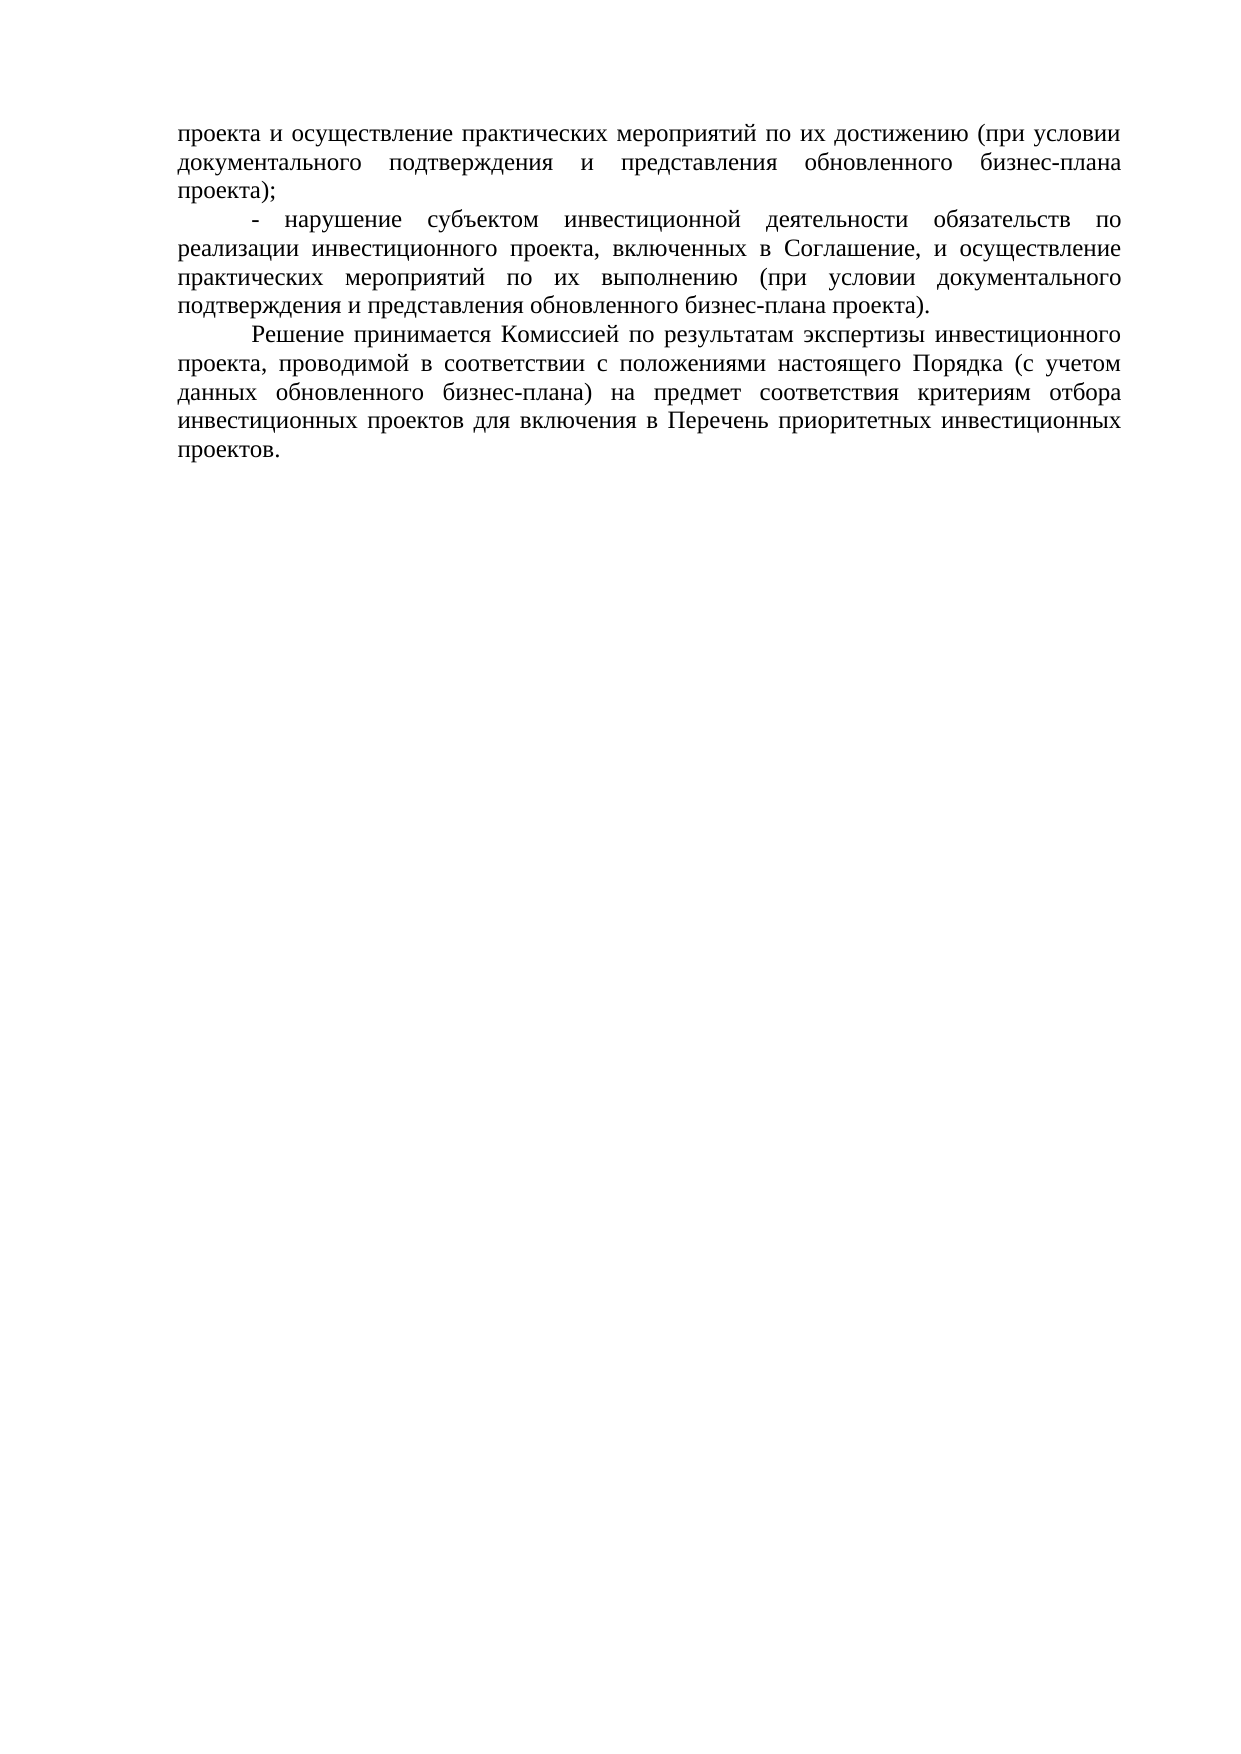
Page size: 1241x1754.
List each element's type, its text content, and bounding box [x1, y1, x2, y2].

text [177, 118, 1122, 204]
text Решение принимается Комиссией по результатам экспертизы инвестиционного проекта, проводимой в соответствии с положениями настоящего Порядка (с учетом данных обновленного бизнес-плана) на предмет соответствия критериям отбора инвестиционных проектов для включения в Перечень приоритетных инвестиционных проектов. [177, 319, 1122, 463]
text - нарушение субъектом инвестиционной деятельности обязательств по реализации инвестиционного проекта, включенных в Соглашение, и осуществление практических мероприятий по их выполнению (при условии документального подтверждения и представления обновленного бизнес-плана проекта). [177, 204, 1122, 319]
